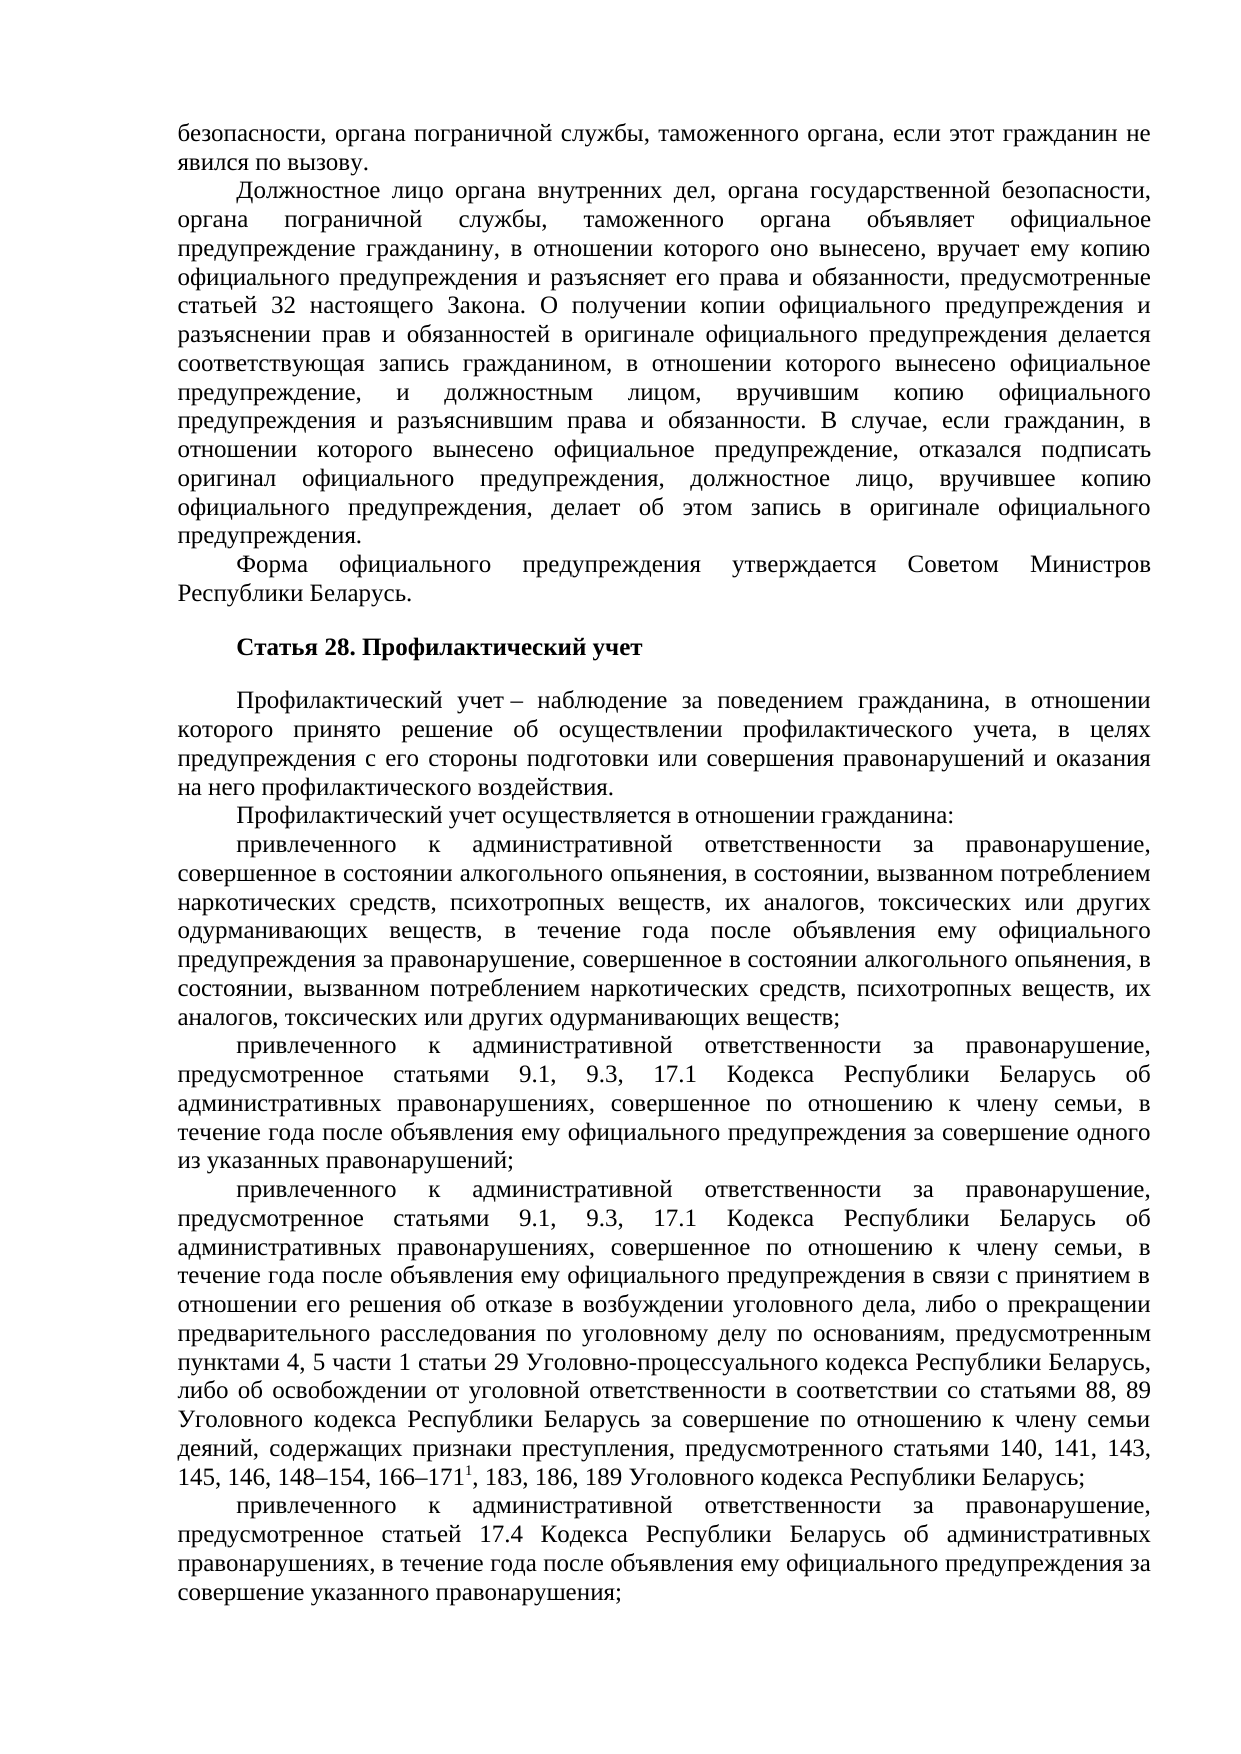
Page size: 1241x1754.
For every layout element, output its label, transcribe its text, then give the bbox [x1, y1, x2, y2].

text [177, 118, 1152, 176]
text привлеченного к административной ответственности за правонарушение, предусмотренное статьями 9.1, 9.3, 17.1 Кодекса Республики Беларусь об административных правонарушениях, совершенное по отношению к члену семьи, в течение года после объявления ему официального предупреждения за совершение одного из указанных правонарушений; [177, 1031, 1152, 1174]
text привлеченного к административной ответственности за правонарушение, предусмотренное статьей 17.4 Кодекса Республики Беларусь об административных правонарушениях, в течение года после объявления ему официального предупреждения за совершение указанного правонарушения; [177, 1491, 1152, 1606]
text Профилактический учет осуществляется в отношении гражданина: [177, 801, 1152, 829]
text привлеченного к административной ответственности за правонарушение, совершенное в состоянии алкогольного опьянения, в состоянии, вызванном потреблением наркотических средств, психотропных веществ, их аналогов, токсических или других одурманивающих веществ, в течение года после объявления ему официального предупреждения за правонарушение, совершенное в состоянии алкогольного опьянения, в состоянии, вызванном потреблением наркотических средств, психотропных веществ, их аналогов, токсических или других одурманивающих веществ; [177, 829, 1152, 1031]
text Профилактический учет – наблюдение за поведением гражданина, в отношении которого принято решение об осуществлении профилактического учета, в целях предупреждения с его стороны подготовки или совершения правонарушений и оказания на него профилактического воздействия. [177, 686, 1152, 801]
text Должностное лицо органа внутренних дел, органа государственной безопасности, органа пограничной службы, таможенного органа объявляет официальное предупреждение гражданину, в отношении которого оно вынесено, вручает ему копию официального предупреждения и разъясняет его права и обязанности, предусмотренные статьей 32 настоящего Закона. О получении копии официального предупреждения и разъяснении прав и обязанностей в оригинале официального предупреждения делается соответствующая запись гражданином, в отношении которого вынесено официальное предупреждение, и должностным лицом, вручившим копию официального предупреждения и разъяснившим права и обязанности. В случае, если гражданин, в отношении которого вынесено официальное предупреждение, отказался подписать оригинал официального предупреждения, должностное лицо, вручившее копию официального предупреждения, делает об этом запись в оригинале официального предупреждения. [177, 176, 1152, 549]
text Статья 28. Профилактический учет [236, 632, 1152, 661]
text привлеченного к административной ответственности за правонарушение, предусмотренное статьями 9.1, 9.3, 17.1 Кодекса Республики Беларусь об административных правонарушениях, совершенное по отношению к члену семьи, в течение года после объявления ему официального предупреждения в связи с принятием в отношении его решения об отказе в возбуждении уголовного дела, либо о прекращении предварительного расследования по уголовному делу по основаниям, предусмотренным пунктами 4, 5 части 1 статьи 29 Уголовно-процессуального кодекса Республики Беларусь, либо об освобождении от уголовной ответственности в соответствии со статьями 88, 89 Уголовного кодекса Республики Беларусь за совершение по отношению к члену семьи деяний, содержащих признаки преступления, предусмотренного статьями 140, 141, 143, 145, 146, 148–154, 166–1711, 183, 186, 189 Уголовного кодекса Республики Беларусь; [177, 1174, 1152, 1491]
text Форма официального предупреждения утверждается Советом Министров Республики Беларусь. [177, 549, 1152, 607]
